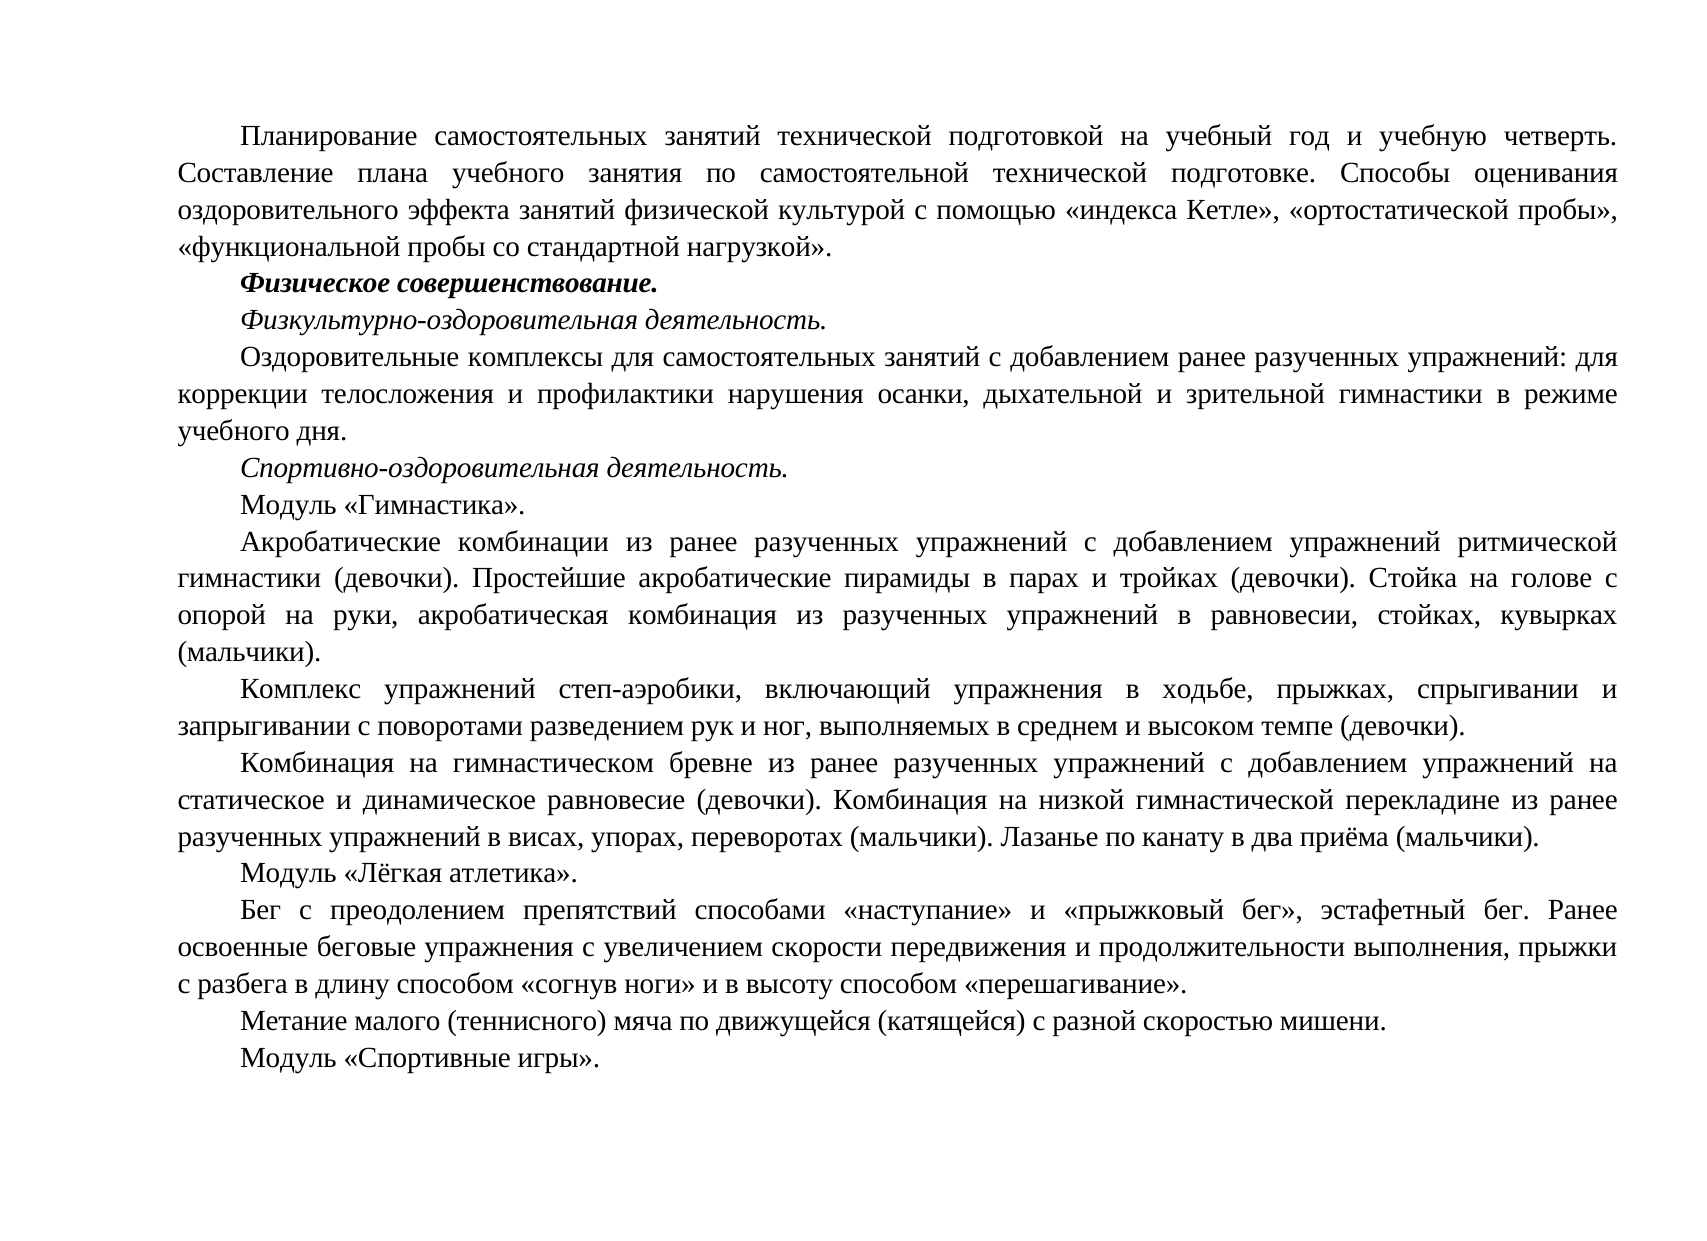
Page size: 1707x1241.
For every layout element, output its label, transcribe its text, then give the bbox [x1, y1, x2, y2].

text Спортивно-оздоровительная деятельность. [177, 450, 1618, 483]
text Модуль «Лёгкая атлетика». [177, 856, 1618, 889]
text Комплекс упражнений степ-аэробики, включающий упражнения в ходьбе, прыжках, спрыгивании и запрыгивании с поворотами разведением рук и ног, выполняемых в среднем и высоком темпе (девочки). [177, 671, 1618, 742]
text Модуль «Гимнастика». [177, 487, 1618, 520]
text Бег с преодолением препятствий способами «наступание» и «прыжковый бег», эстафетный бег. Ранее освоенные беговые упражнения с увеличением скорости передвижения и продолжительности выполнения, прыжки с разбега в длину способом «согнув ноги» и в высоту способом «перешагивание». [177, 892, 1618, 1000]
text Комбинация на гимнастическом бревне из ранее разученных упражнений с добавлением упражнений на статическое и динамическое равновесие (девочки). Комбинация на низкой гимнастической перекладине из ранее разученных упражнений в висах, упорах, переворотах (мальчики). Лазанье по канату в два приёма (мальчики). [177, 745, 1618, 852]
text Оздоровительные комплексы для самостоятельных занятий с добавлением ранее разученных упражнений: для коррекции телосложения и профилактики нарушения осанки, дыхательной и зрительной гимнастики в режиме учебного дня. [177, 339, 1618, 447]
text Модуль «Спортивные игры». [177, 1040, 1618, 1073]
text Планирование самостоятельных занятий технической подготовкой на учебный год и учебную четверть. Составление плана учебного занятия по самостоятельной технической подготовке. Способы оценивания оздоровительного эффекта занятий физической культурой с помощью «индекса Кетле», «ортостатической пробы», «функциональной пробы со стандартной нагрузкой». [177, 118, 1618, 262]
text Физическое совершенствование. [177, 266, 1618, 299]
text Метание малого (теннисного) мяча по движущейся (катящейся) с разной скоростью мишени. [177, 1003, 1618, 1037]
text Физкультурно-оздоровительная деятельность. [177, 302, 1618, 336]
text Акробатические комбинации из ранее разученных упражнений с добавлением упражнений ритмической гимнастики (девочки). Простейшие акробатические пирамиды в парах и тройках (девочки). Стойка на голове с опорой на руки, акробатическая комбинация из разученных упражнений в равновесии, стойках, кувырках (мальчики). [177, 524, 1618, 668]
